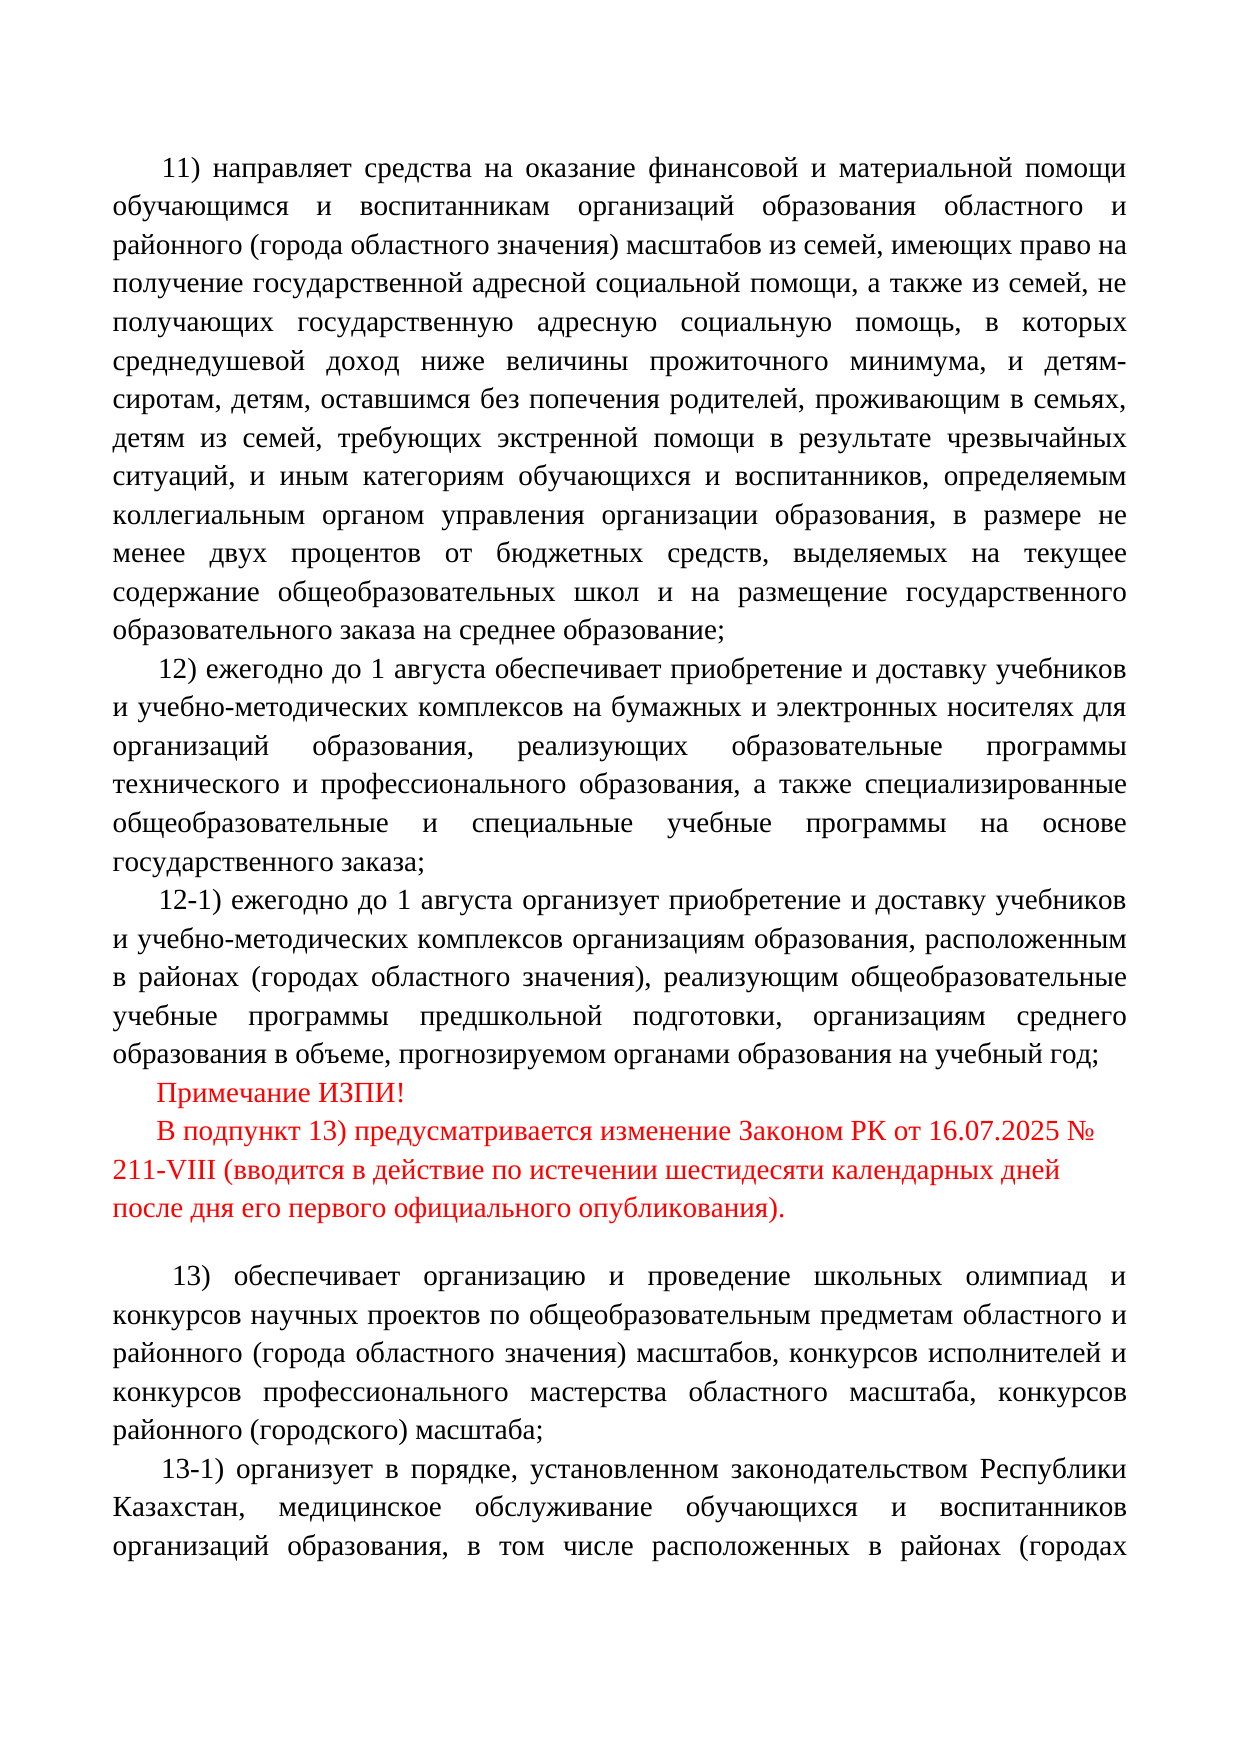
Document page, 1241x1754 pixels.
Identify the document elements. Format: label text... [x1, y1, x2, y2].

text 13) обеспечивает организацию и проведение школьных олимпиад и конкурсов научных проектов по общеобразовательным предметам областного и районного (города областного значения) масштабов, конкурсов исполнителей и конкурсов профессионального мастерства областного масштаба, конкурсов районного (городского) масштаба; [112, 1258, 1128, 1446]
text 12-1) ежегодно до 1 августа организует приобретение и доставку учебников и учебно-методических комплексов организациям образования, расположенным в районах (городах областного значения), реализующим общеобразовательные учебные программы предшкольной подготовки, организациям среднего образования в объеме, прогнозируемом органами образования на учебный год; [112, 882, 1128, 1070]
text 12) ежегодно до 1 августа обеспечивает приобретение и доставку учебников и учебно-методических комплексов на бумажных и электронных носителях для организаций образования, реализующих образовательные программы технического и профессионального образования, а также специализированные общеобразовательные и специальные учебные программы на основе государственного заказа; [112, 651, 1128, 877]
text Примечание ИЗПИ! В подпункт 13) предусматривается изменение Законом РК от 16.07.2025 № 211-VIII (вводится в действие по истечении шестидесяти календарных дней после дня его первого официального опубликования). [112, 1075, 1128, 1254]
text 11) направляет средства на оказание финансовой и материальной помощи обучающимся и воспитанникам организаций образования областного и районного (города областного значения) масштабов из семей, имеющих право на получение государственной адресной социальной помощи, а также из семей, не получающих государственную адресную социальную помощь, в которых среднедушевой доход ниже величины прожиточного минимума, и детям-сиротам, детям, оставшимся без попечения родителей, проживающим в семьях, детям из семей, требующих экстренной помощи в результате чрезвычайных ситуаций, и иным категориям обучающихся и воспитанников, определяемым коллегиальным органом управления организации образования, в размере не менее двух процентов от бюджетных средств, выделяемых на текущее содержание общеобразовательных школ и на размещение государственного образовательного заказа на среднее образование; [112, 150, 1128, 646]
